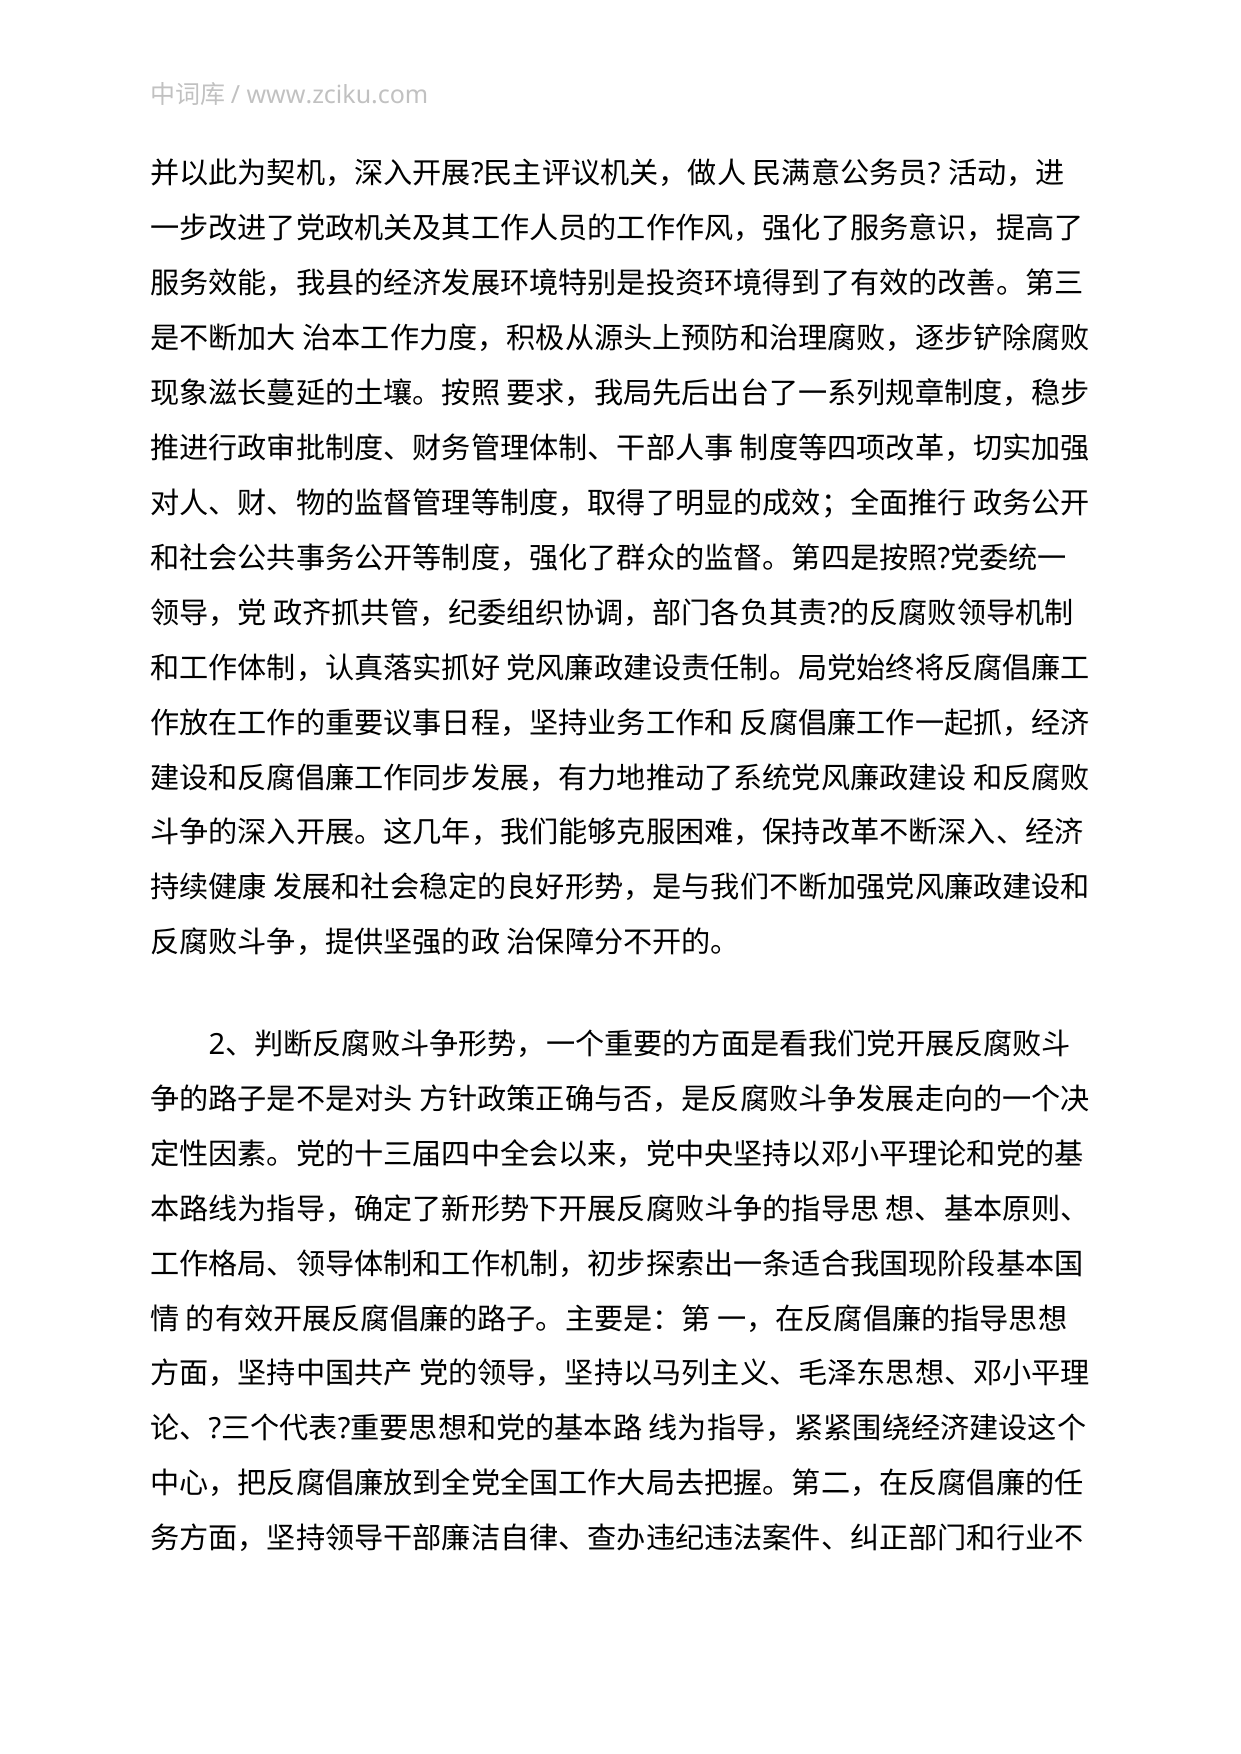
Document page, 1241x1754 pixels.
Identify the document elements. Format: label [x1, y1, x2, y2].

text [150, 1021, 1090, 1557]
text [150, 150, 1090, 961]
